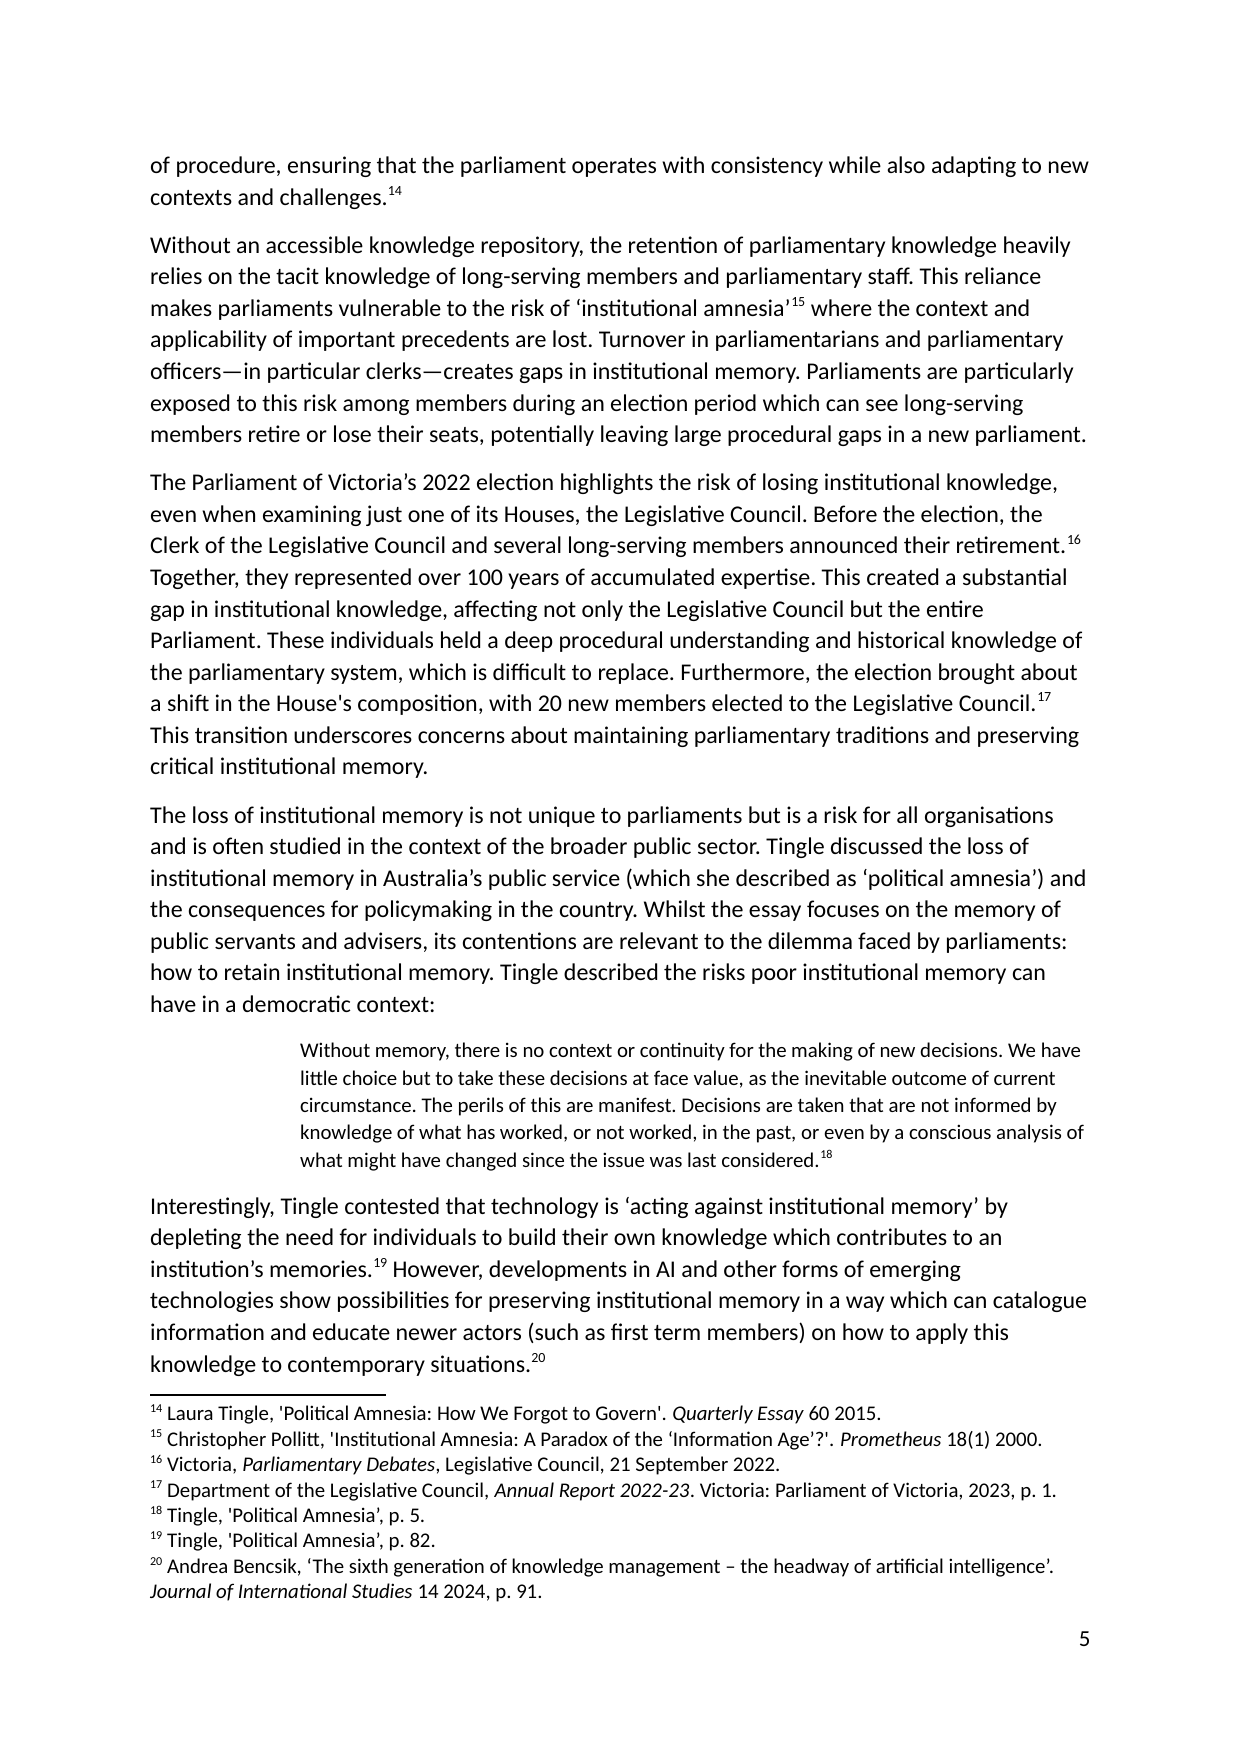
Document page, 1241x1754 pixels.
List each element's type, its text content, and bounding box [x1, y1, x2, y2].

text Without an accessible knowledge repository, the retention of parliamentary knowledge heavily relies on the tacit knowledge of long-serving members and parliamentary staff. This reliance makes parliaments vulnerable to the risk of ‘institutional amnesia’ where the context and applicability of important precedents are lost. Turnover in parliamentarians and parliamentary officers—in particular clerks—creates gaps in institutional memory. Parliaments are particularly exposed to this risk among members during an election period which can see long-serving members retire or lose their seats, potentially leaving large procedural gaps in a new parliament. [150, 230, 1090, 448]
text Without memory, there is no context or continuity for the making of new decisions. We have little choice but to take these decisions at face value, as the inevitable outcome of current circumstance. The perils of this are manifest. Decisions are taken that are not informed by knowledge of what has worked, or not worked, in the past, or even by a conscious analysis of what might have changed since the issue was last considered. [300, 1037, 1090, 1172]
text The Parliament of Victoria’s 2022 election highlights the risk of losing institutional knowledge, even when examining just one of its Houses, the Legislative Council. Before the election, the Clerk of the Legislative Council and several long-serving members announced their retirement. Together, they represented over 100 years of accumulated expertise. This created a substantial gap in institutional knowledge, affecting not only the Legislative Council but the entire Parliament. These individuals held a deep procedural understanding and historical knowledge of the parliamentary system, which is difficult to replace. Furthermore, the election brought about a shift in the House's composition, with 20 new members elected to the Legislative Council. This transition underscores concerns about maintaining parliamentary traditions and preserving critical institutional memory. [150, 467, 1090, 781]
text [150, 150, 1090, 211]
text Interestingly, Tingle contested that technology is ‘acting against institutional memory’ by depleting the need for individuals to build their own knowledge which contributes to an institution’s memories. However, developments in AI and other forms of emerging technologies show possibilities for preserving institutional memory in a way which can catalogue information and educate newer actors (such as first term members) on how to apply this knowledge to contemporary situations. [150, 1191, 1090, 1378]
text The loss of institutional memory is not unique to parliaments but is a risk for all organisations and is often studied in the context of the broader public sector. Tingle discussed the loss of institutional memory in Australia’s public service (which she described as ‘political amnesia’) and the consequences for policymaking in the country. Whilst the essay focuses on the memory of public servants and advisers, its contentions are relevant to the dilemma faced by parliaments: how to retain institutional memory. Tingle described the risks poor institutional memory can have in a democratic context: [150, 800, 1090, 1018]
